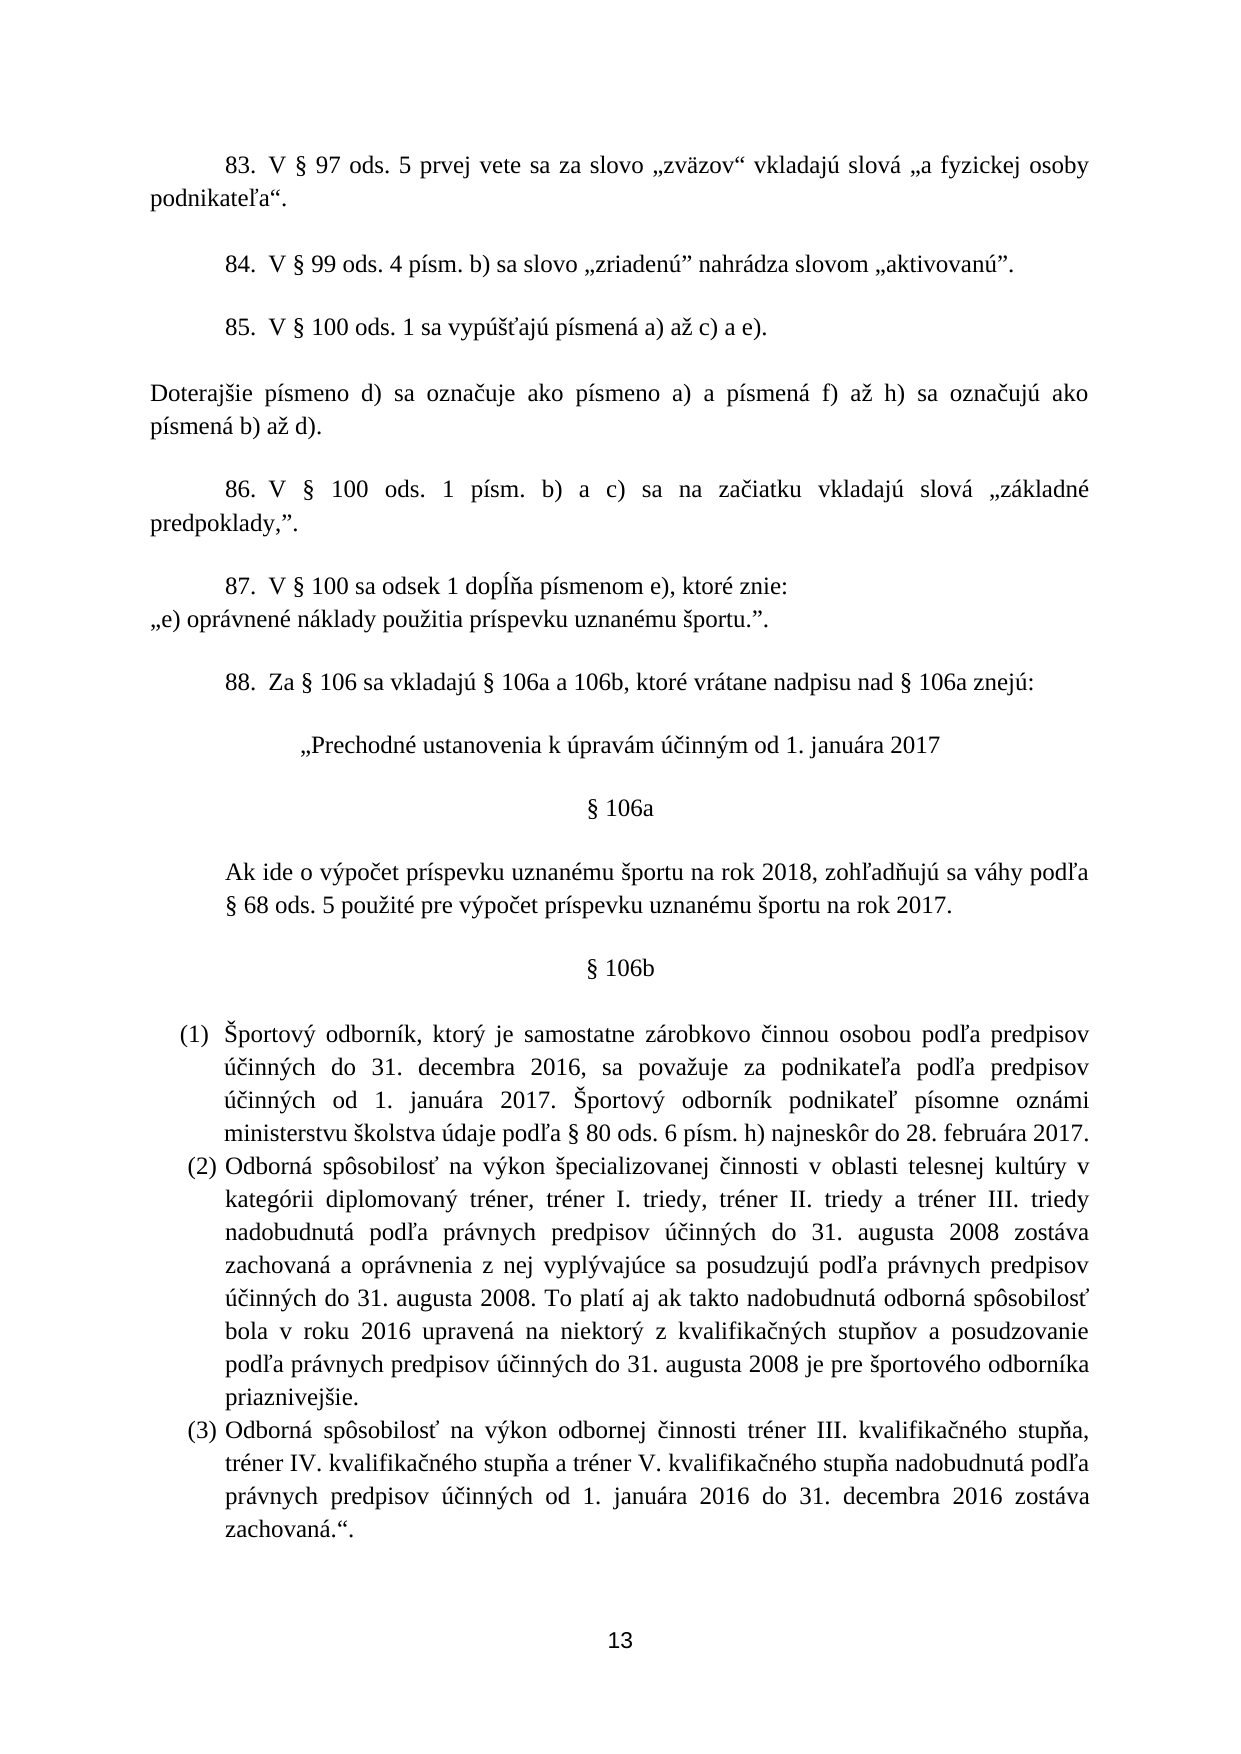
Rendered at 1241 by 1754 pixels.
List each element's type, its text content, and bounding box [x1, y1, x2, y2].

list V § 100 sa odsek 1 dopĺňa písmenom e), ktoré znie: [225, 571, 1090, 599]
list Odborná spôsobilosť na výkon odbornej činnosti tréner III. kvalifikačného stupňa, tréner IV. kvalifikačného stupňa a tréner V. kvalifikačného stupňa nadobudnutá podľa právnych predpisov účinných od 1. januára 2016 do 31. decembra 2016 zostáva zachovaná.“. [187, 1415, 1090, 1543]
list V § 97 ods. 5 prvej vete sa za slovo „zväzov“ vkladajú slová „a fyzickej osoby podnikateľa“. [150, 150, 1090, 212]
list V § 99 ods. 4 písm. b) sa slovo „zriadenú” nahrádza slovom „aktivovanú”. [225, 249, 1090, 278]
text § 106a [150, 793, 1090, 822]
list Za § 106 sa vkladajú § 106a a 106b, ktoré vrátane nadpisu nad § 106a znejú: [225, 667, 1090, 696]
text Ak ide o výpočet príspevku uznanému športu na rok 2018, zohľadňujú sa váhy podľa § 68 ods. 5 použité pre výpočet príspevku uznanému športu na rok 2017. [225, 857, 1090, 918]
list Odborná spôsobilosť na výkon špecializovanej činnosti v oblasti telesnej kultúry v kategórii diplomovaný tréner, tréner I. triedy, tréner II. triedy a tréner III. triedy nadobudnutá podľa právnych predpisov účinných do 31. augusta 2008 zostáva zachovaná a oprávnenia z nej vyplývajúce sa posudzujú podľa právnych predpisov účinných do 31. augusta 2008. To platí aj ak takto nadobudnutá odborná spôsobilosť bola v roku 2016 upravená na niektorý z kvalifikačných stupňov a posudzovanie podľa právnych predpisov účinných do 31. augusta 2008 je pre športového odborníka priaznivejšie. [187, 1151, 1090, 1411]
text Doterajšie písmeno d) sa označuje ako písmeno a) a písmená f) až h) sa označujú ako písmená b) až d). [150, 378, 1090, 440]
text § 106b [150, 953, 1090, 982]
text „e) oprávnené náklady použitia príspevku uznanému športu.”. [150, 604, 1090, 633]
list V § 100 ods. 1 písm. b) a c) sa na začiatku vkladajú slová „základné predpoklady,”. [150, 474, 1090, 536]
list Športový odborník, ktorý je samostatne zárobkovo činnou osobou podľa predpisov účinných do 31. decembra 2016, sa považuje za podnikateľa podľa predpisov účinných od 1. januára 2017. Športový odborník podnikateľ písomne oznámi ministerstvu školstva údaje podľa § 80 ods. 6 písm. h) najneskôr do 28. februára 2017. [179, 1019, 1090, 1147]
text „Prechodné ustanovenia k úpravám účinným od 1. januára 2017 [150, 730, 1090, 759]
list V § 100 ods. 1 sa vypúšťajú písmená a) až c) a e). [225, 312, 1090, 341]
